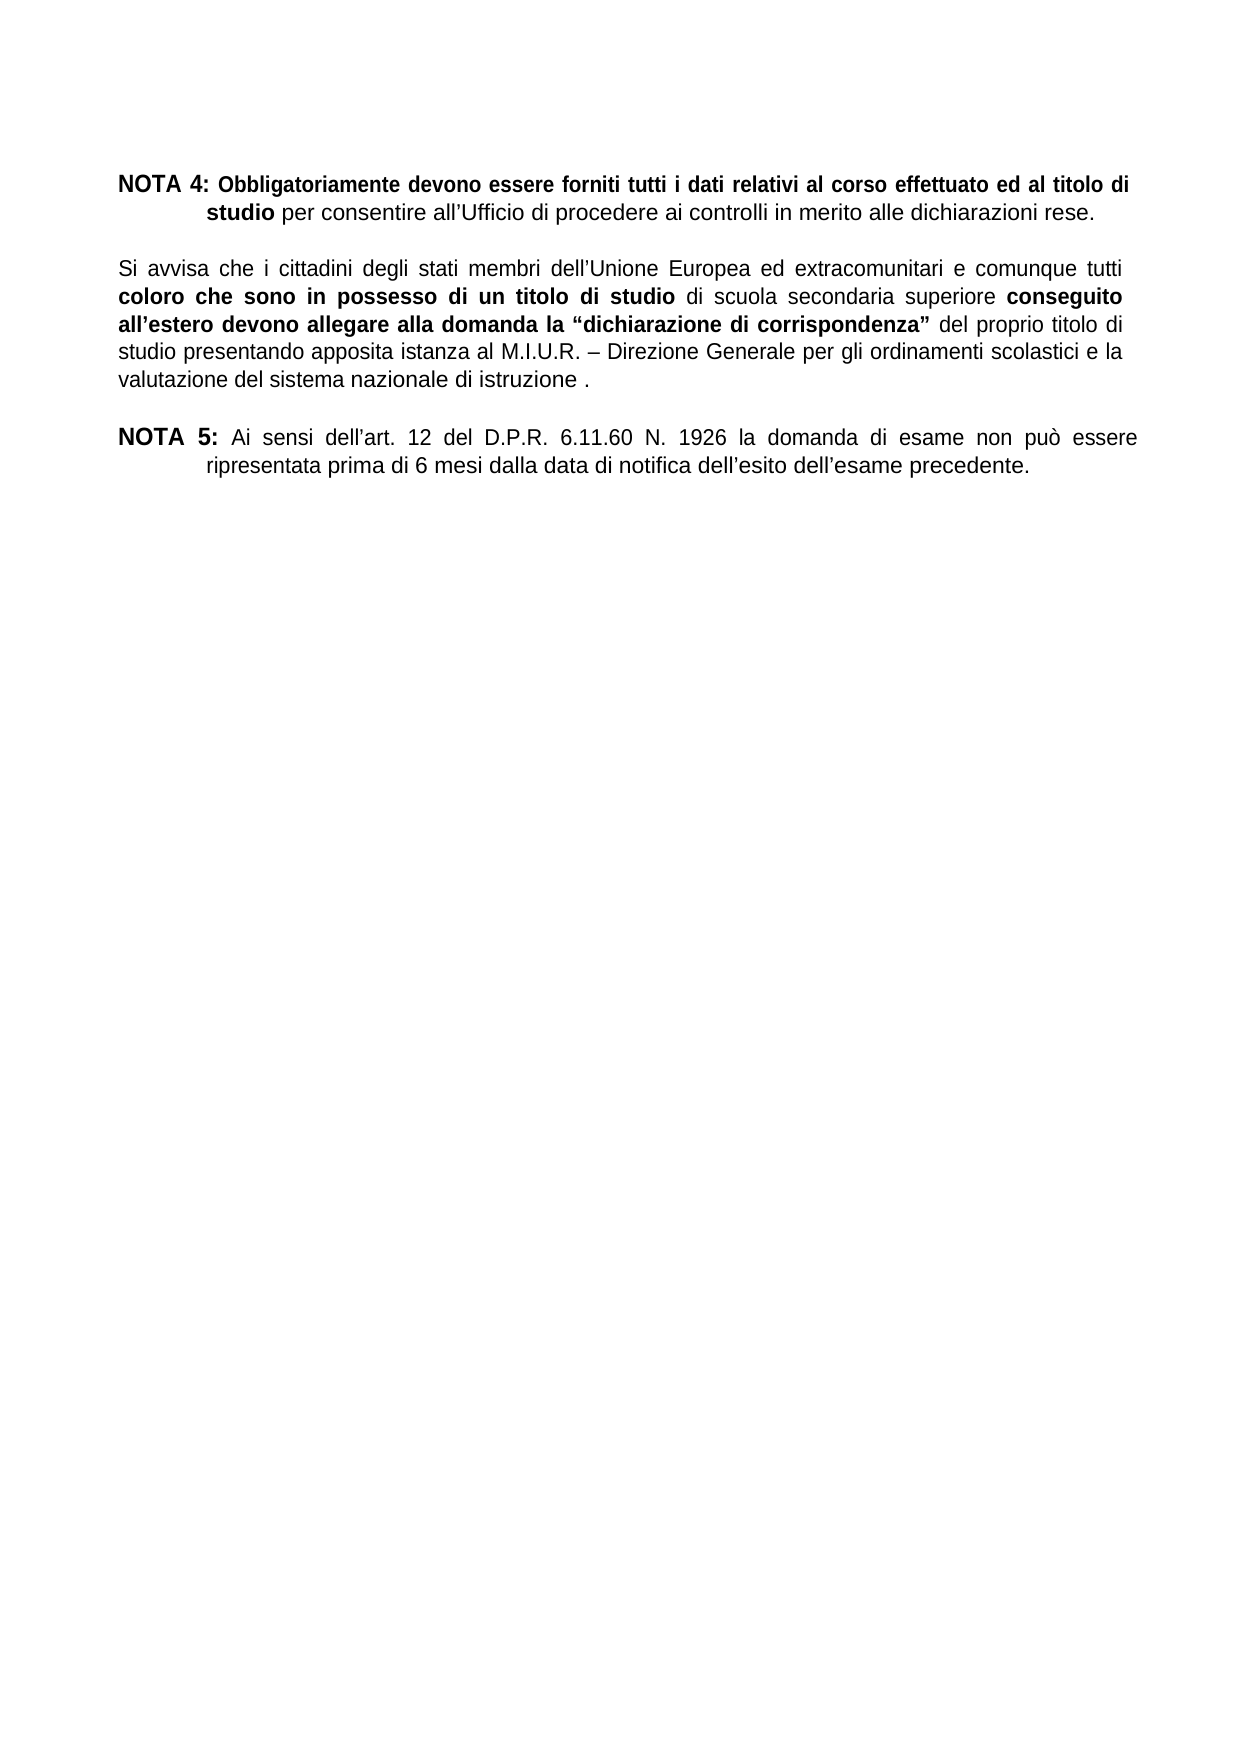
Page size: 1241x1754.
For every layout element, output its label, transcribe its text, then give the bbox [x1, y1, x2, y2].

text NOTA 4: Obbligatoriamente devono essere forniti tutti i dati relativi al corso effettuato ed al titolo di studio per consentire all’Ufficio di procedere ai controlli in merito alle dichiarazioni rese. [118, 169, 1129, 226]
text NOTA 5: Ai sensi dell’art. 12 del D.P.R. 6.11.60 N. 1926 la domanda di esame non può essere ripresentata prima di 6 mesi dalla data di notifica dell’esito dell’esame precedente. [118, 422, 1138, 478]
text Si avvisa che i cittadini degli stati membri dell’Unione Europea ed extracomunitari e comunque tutti coloro che sono in possesso di un titolo di studio di scuola secondaria superiore conseguito all’estero devono allegare alla domanda la “dichiarazione di corrispondenza” del proprio titolo di studio presentando apposita istanza al M.I.U.R. – Direzione Generale per gli ordinamenti scolastici e la valutazione del sistema nazionale di istruzione . [118, 255, 1123, 392]
